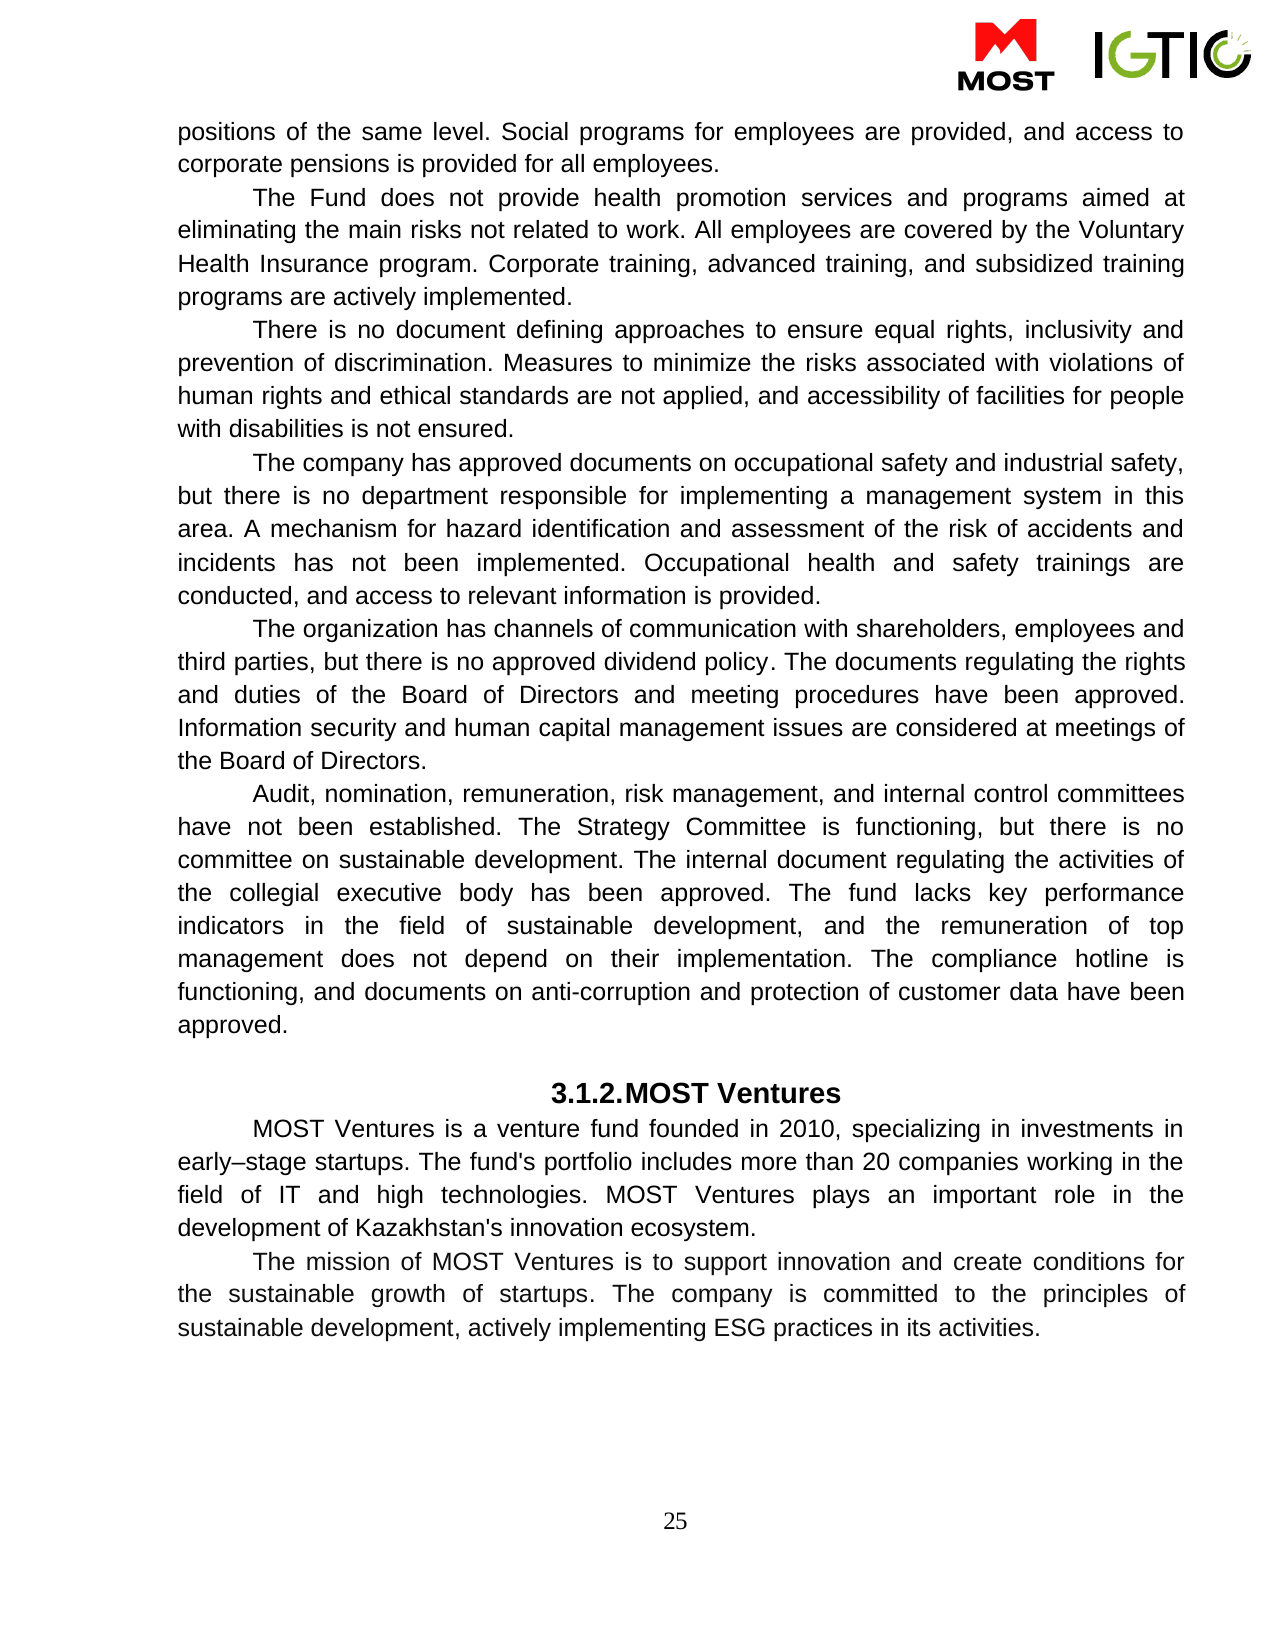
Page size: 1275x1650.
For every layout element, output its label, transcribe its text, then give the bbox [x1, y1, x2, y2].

picture [956, 19, 1057, 91]
text There is no document defining approaches to ensure equal rights, inclusivity and prevention of discrimination. Measures to minimize the risks associated with violations of human rights and ethical standards are not applied, and accessibility of facilities for people with disabilities is not ensured. [177, 314, 1186, 442]
text The mission of MOST Ventures is to support innovation and create conditions for the sustainable growth of startups. The company is committed to the principles of sustainable development, actively implementing ESG practices in its activities. [177, 1246, 1186, 1341]
text MOST Ventures is a venture fund founded in 2010, specializing in investments in early–stage startups. The fund's portfolio includes more than 20 companies working in the field of IT and high technologies. MOST Ventures plays an important role in the development of Kazakhstan's innovation ecosystem. [177, 1114, 1186, 1242]
text Audit, nomination, remuneration, risk management, and internal control committees have not been established. The Strategy Committee is functioning, but there is no committee on sustainable development. The internal document regulating the activities of the collegial executive body has been approved. The fund lacks key performance indicators in the field of sustainable development, and the remuneration of top management does not depend on their implementation. The compliance hotline is functioning, and documents on anti-corruption and protection of customer data have been approved. [177, 779, 1186, 1039]
text The company has approved documents on occupational safety and industrial safety, but there is no department responsible for implementing a management system in this area. A mechanism for hazard identification and assessment of the risk of accidents and incidents has not been implemented. Occupational health and safety trainings are conducted, and access to relevant information is provided. [177, 447, 1186, 609]
text The Fund does not provide health promotion services and programs aimed at eliminating the main risks not related to work. All employees are covered by the Voluntary Health Insurance program. Corporate training, advanced training, and subsidized training programs are actively implemented. [177, 182, 1187, 310]
picture [1095, 30, 1252, 78]
text The organization has channels of communication with shareholders, employees and third parties, but there is no approved dividend policy. The documents regulating the rights and duties of the Board of Directors and meeting procedures have been approved. Information security and human capital management issues are considered at meetings of the Board of Directors. [177, 614, 1187, 775]
subtitle MOST Ventures [551, 1076, 1200, 1109]
text positions of the same level. Social programs for employees are provided, and access to corporate pensions is provided for all employees. [177, 116, 1186, 178]
